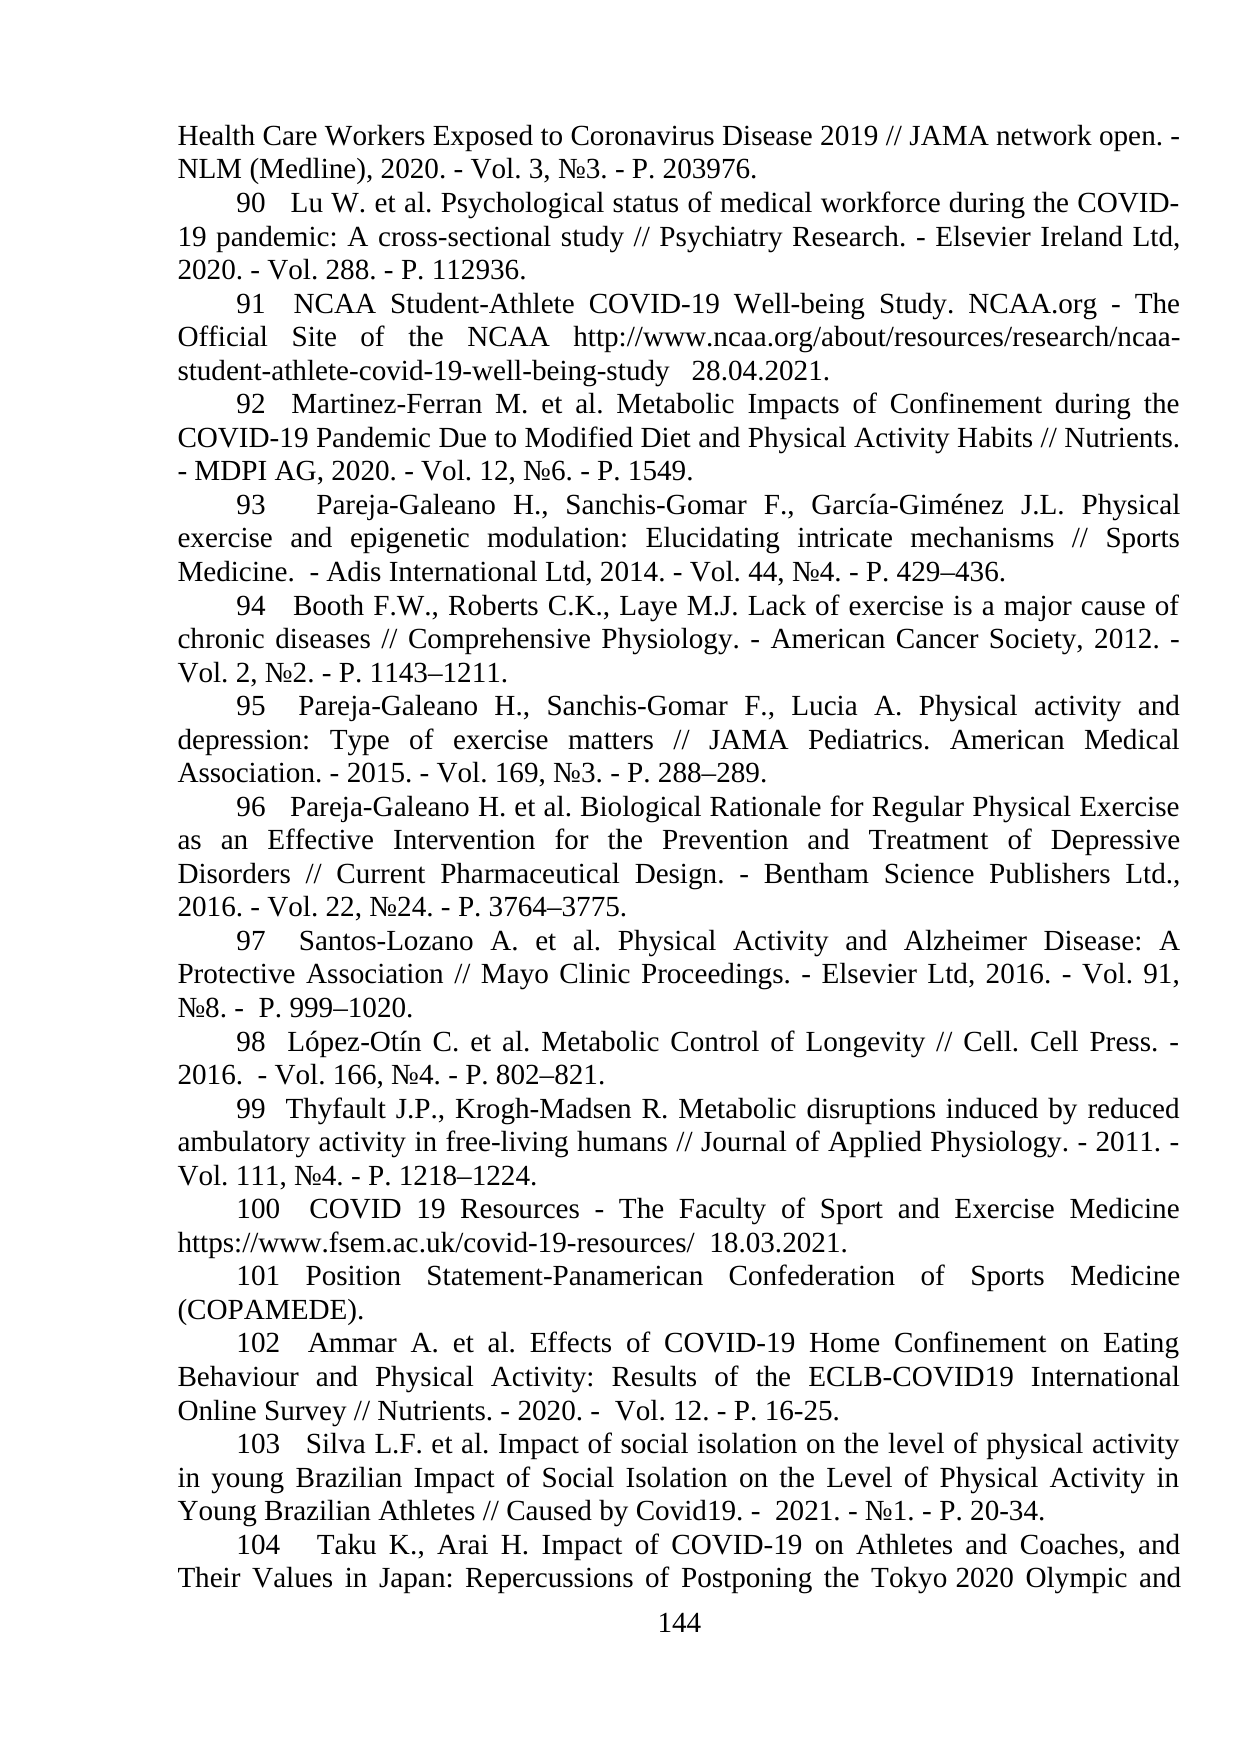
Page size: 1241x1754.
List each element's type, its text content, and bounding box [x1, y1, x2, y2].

text 100 COVID 19 Resources - The Faculty of Sport and Exercise Medicine https://www.fsem.ac.uk/covid-19-resources/ 18.03.2021. [177, 1191, 1181, 1258]
text 103 Silva L.F. et al. Impact of social isolation on the level of physical activity in young Brazilian Impact of Social Isolation on the Level of Physical Activity in Young Brazilian Athletes // Caused by Covid19. - 2021. - №1. - Р. 20-34. [177, 1426, 1181, 1527]
text 97 Santos-Lozano A. et al. Physical Activity and Alzheimer Disease: A Protective Association // Mayo Clinic Proceedings. - Elsevier Ltd, 2016. - Vol. 91, №8. - P. 999–1020. [177, 923, 1181, 1024]
text 94 Booth F.W., Roberts C.K., Laye M.J. Lack of exercise is a major cause of chronic diseases // Comprehensive Physiology. - American Cancer Society, 2012. - Vol. 2, №2. - P. 1143–1211. [177, 588, 1181, 688]
text 90 Lu W. et al. Psychological status of medical workforce during the COVID-19 pandemic: A cross-sectional study // Psychiatry Research. - Elsevier Ireland Ltd, 2020. - Vol. 288. - P. 112936. [177, 185, 1181, 286]
text 101 Position Statement-Panamerican Confederation of Sports Medicine (COPAMEDE). [177, 1258, 1181, 1326]
text 96 Pareja-Galeano H. et al. Biological Rationale for Regular Physical Exercise as an Effective Intervention for the Prevention and Treatment of Depressive Disorders // Current Pharmaceutical Design. - Bentham Science Publishers Ltd., 2016. - Vol. 22, №24. - P. 3764–3775. [177, 789, 1181, 923]
text 98 López-Otín C. et al. Metabolic Control of Longevity // Cell. Cell Press. - 2016. - Vol. 166, №4. - P. 802–821. [177, 1024, 1181, 1091]
text 92 Martinez-Ferran M. et al. Metabolic Impacts of Confinement during the COVID-19 Pandemic Due to Modified Diet and Physical Activity Habits // Nutrients. - MDPI AG, 2020. - Vol. 12, №6. - P. 1549. [177, 386, 1181, 487]
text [177, 1527, 1181, 1594]
text 95 Pareja-Galeano H., Sanchis-Gomar F., Lucia A. Physical activity and depression: Type of exercise matters // JAMA Pediatrics. American Medical Association. - 2015. - Vol. 169, №3. - P. 288–289. [177, 688, 1181, 789]
text 102 Ammar A. et al. Effects of COVID-19 Home Confinement on Eating Behaviour and Physical Activity: Results of the ECLB-COVID19 International Online Survey // Nutrients. - 2020. - Vol. 12. - Р. 16-25. [177, 1326, 1181, 1426]
text 99 Thyfault J.P., Krogh-Madsen R. Metabolic disruptions induced by reduced ambulatory activity in free-living humans // Journal of Applied Physiology. - 2011. - Vol. 111, №4. - P. 1218–1224. [177, 1091, 1181, 1191]
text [177, 118, 1181, 185]
text 91 NCAA Student-Athlete COVID-19 Well-being Study. NCAA.org - The Official Site of the NCAA http://www.ncaa.org/about/resources/research/ncaa-student-athlete-covid-19-well-being-study 28.04.2021. [177, 286, 1181, 386]
text 93 Pareja-Galeano H., Sanchis-Gomar F., García-Giménez J.L. Physical exercise and epigenetic modulation: Elucidating intricate mechanisms // Sports Medicine. - Adis International Ltd, 2014. - Vol. 44, №4. - P. 429–436. [177, 487, 1181, 588]
